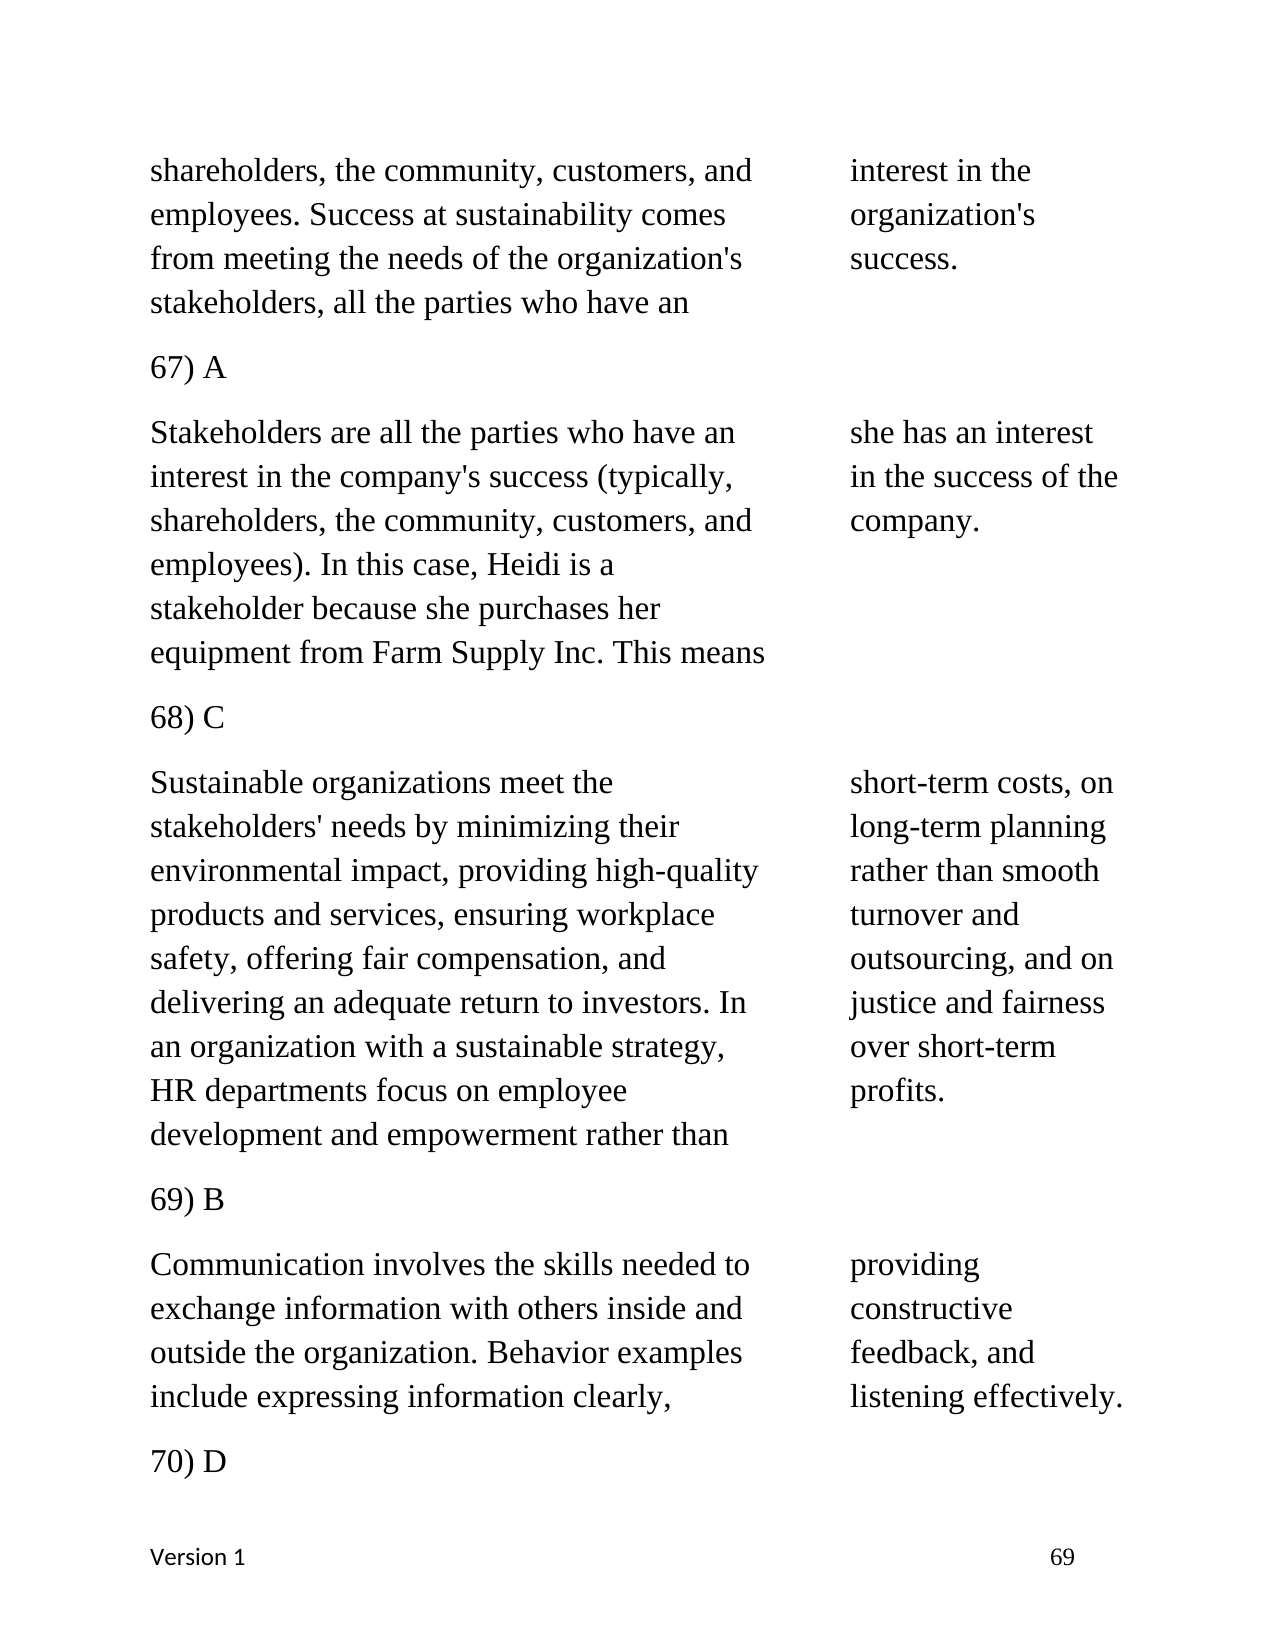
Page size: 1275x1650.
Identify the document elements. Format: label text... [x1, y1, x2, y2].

text 70) D [150, 1441, 775, 1480]
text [150, 150, 775, 321]
text Sustainable organizations meet the stakeholders' needs by minimizing their environmental impact, providing high-quality products and services, ensuring workplace safety, offering fair compensation, and delivering an adequate return to investors. In an organization with a sustainable strategy, HR departments focus on employee development and empowerment rather than short-term costs, on long-term planning rather than smooth turnover and outsourcing, and on justice and fairness over short-term profits. [850, 762, 1125, 1109]
text Stakeholders are all the parties who have an interest in the company's success (typically, shareholders, the community, customers, and employees). In this case, Heidi is a stakeholder because she purchases her equipment from Farm Supply Inc. This means she has an interest in the success of the company. [850, 412, 1125, 538]
text Sustainable organizations meet the stakeholders' needs by minimizing their environmental impact, providing high-quality products and services, ensuring workplace safety, offering fair compensation, and delivering an adequate return to investors. In an organization with a sustainable strategy, HR departments focus on employee development and empowerment rather than short-term costs, on long-term planning rather than smooth turnover and outsourcing, and on justice and fairness over short-term profits. [150, 762, 775, 1153]
text Communication involves the skills needed to exchange information with others inside and outside the organization. Behavior examples include expressing information clearly, providing constructive feedback, and listening effectively. [150, 1244, 775, 1415]
text Stakeholders are all the parties who have an interest in the company's success (typically, shareholders, the community, customers, and employees). In this case, Heidi is a stakeholder because she purchases her equipment from Farm Supply Inc. This means she has an interest in the success of the company. [150, 412, 775, 671]
text Communication involves the skills needed to exchange information with others inside and outside the organization. Behavior examples include expressing information clearly, providing constructive feedback, and listening effectively. [850, 1244, 1125, 1415]
text 68) C [150, 697, 775, 736]
text 67) A [150, 347, 775, 385]
text 69) B [150, 1179, 775, 1218]
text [850, 150, 1125, 276]
